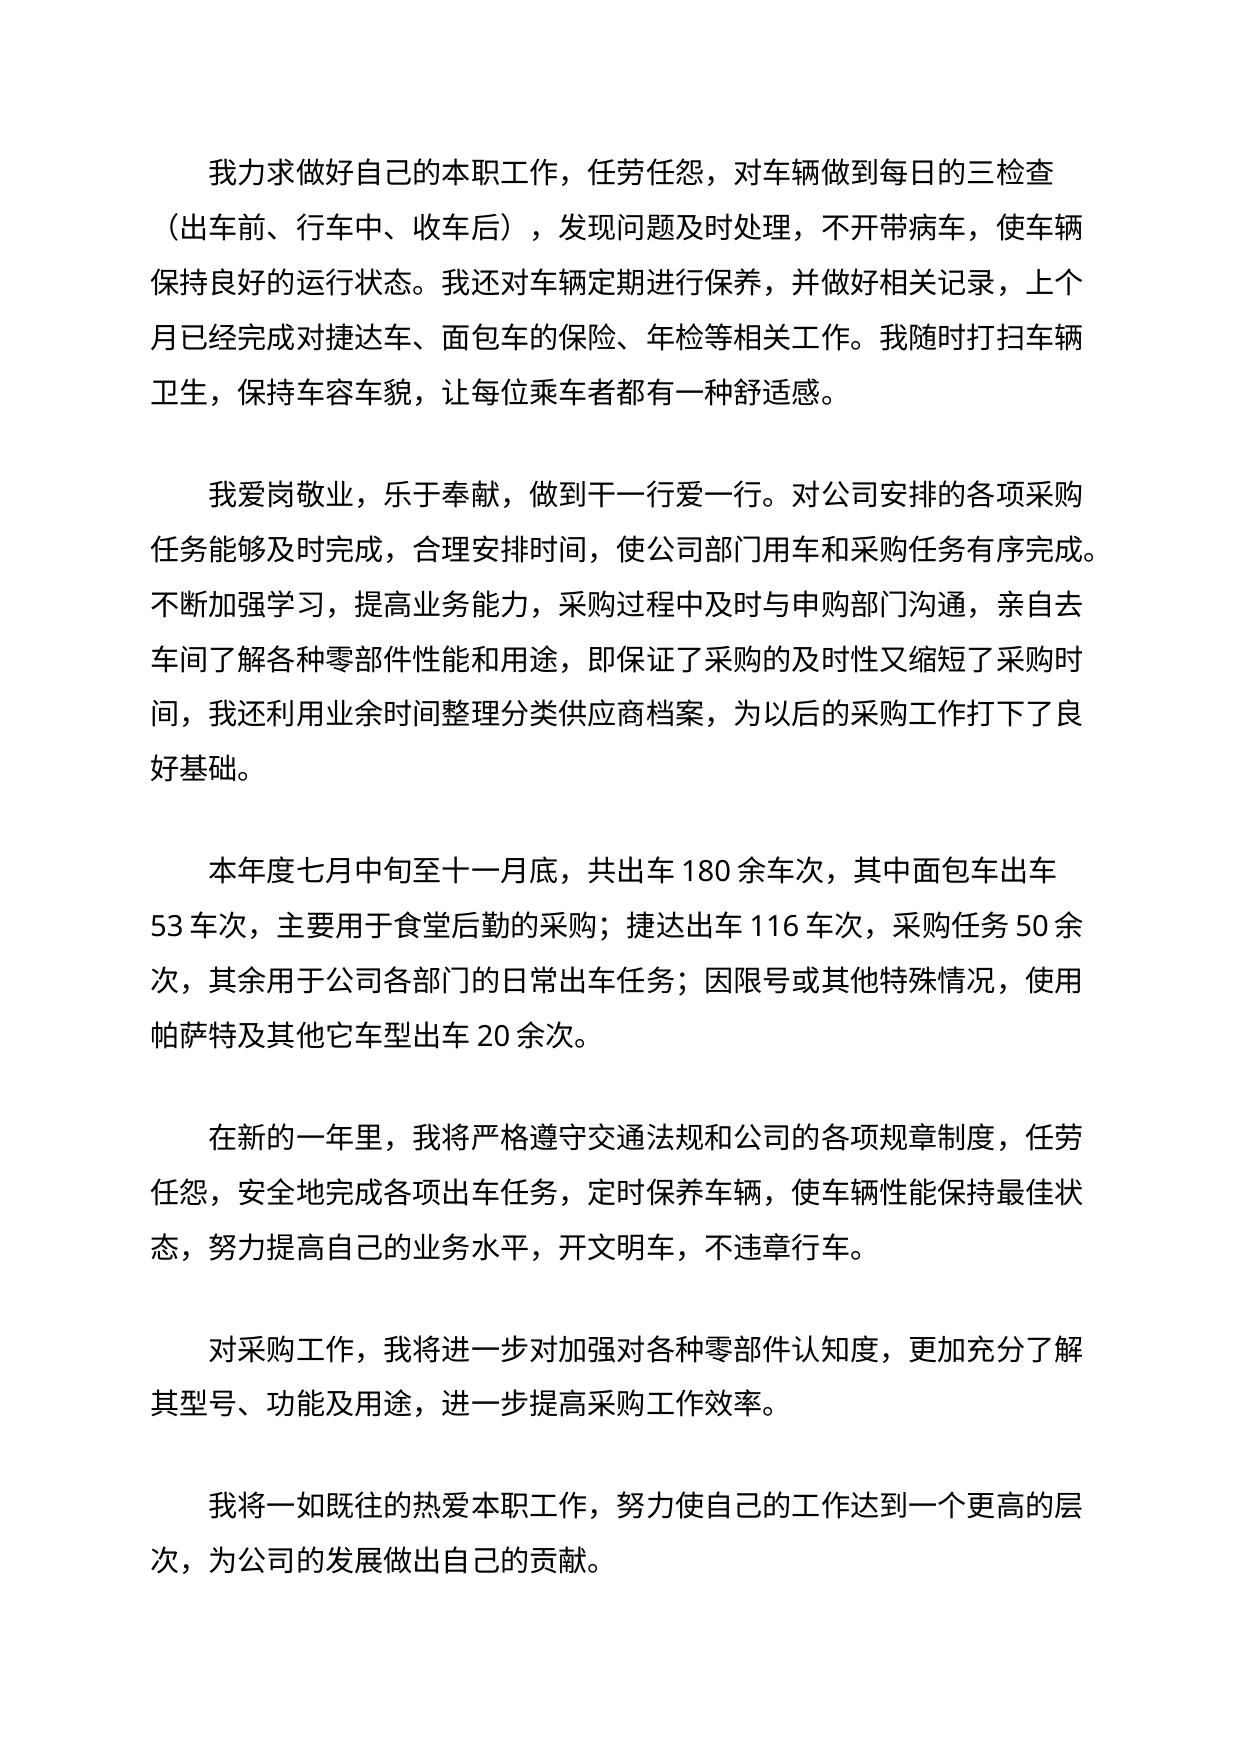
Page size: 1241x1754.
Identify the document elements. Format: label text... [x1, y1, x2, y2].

text 对采购工作，我将进一步对加强对各种零部件认知度，更加充分了解其型号、功能及用途，进一步提高采购工作效率。 [150, 1326, 1090, 1423]
text 我爱岗敬业，乐于奉献，做到干一行爱一行。对公司安排的各项采购任务能够及时完成，合理安排时间，使公司部门用车和采购任务有序完成。不断加强学习，提高业务能力，采购过程中及时与申购部门沟通，亲自去车间了解各种零部件性能和用途，即保证了采购的及时性又缩短了采购时间，我还利用业余时间整理分类供应商档案，为以后的采购工作打下了良好基础。 [150, 471, 1090, 788]
text 我将一如既往的热爱本职工作，努力使自己的工作达到一个更高的层次，为公司的发展做出自己的贡献。 [150, 1483, 1090, 1580]
text 在新的一年里，我将严格遵守交通法规和公司的各项规章制度，任劳任怨，安全地完成各项出车任务，定时保养车辆，使车辆性能保持最佳状态，努力提高自己的业务水平，开文明车，不违章行车。 [150, 1114, 1090, 1267]
text 本年度七月中旬至十一月底，共出车180余车次，其中面包车出车53车次，主要用于食堂后勤的采购；捷达出车116车次，采购任务50余次，其余用于公司各部门的日常出车任务；因限号或其他特殊情况，使用帕萨特及其他它车型出车20余次。 [150, 848, 1090, 1055]
text 我力求做好自己的本职工作，任劳任怨，对车辆做到每日的三检查（出车前、行车中、收车后），发现问题及时处理，不开带病车，使车辆保持良好的运行状态。我还对车辆定期进行保养，并做好相关记录，上个月已经完成对捷达车、面包车的保险、年检等相关工作。我随时打扫车辆卫生，保持车容车貌，让每位乘车者都有一种舒适感。 [150, 150, 1090, 412]
